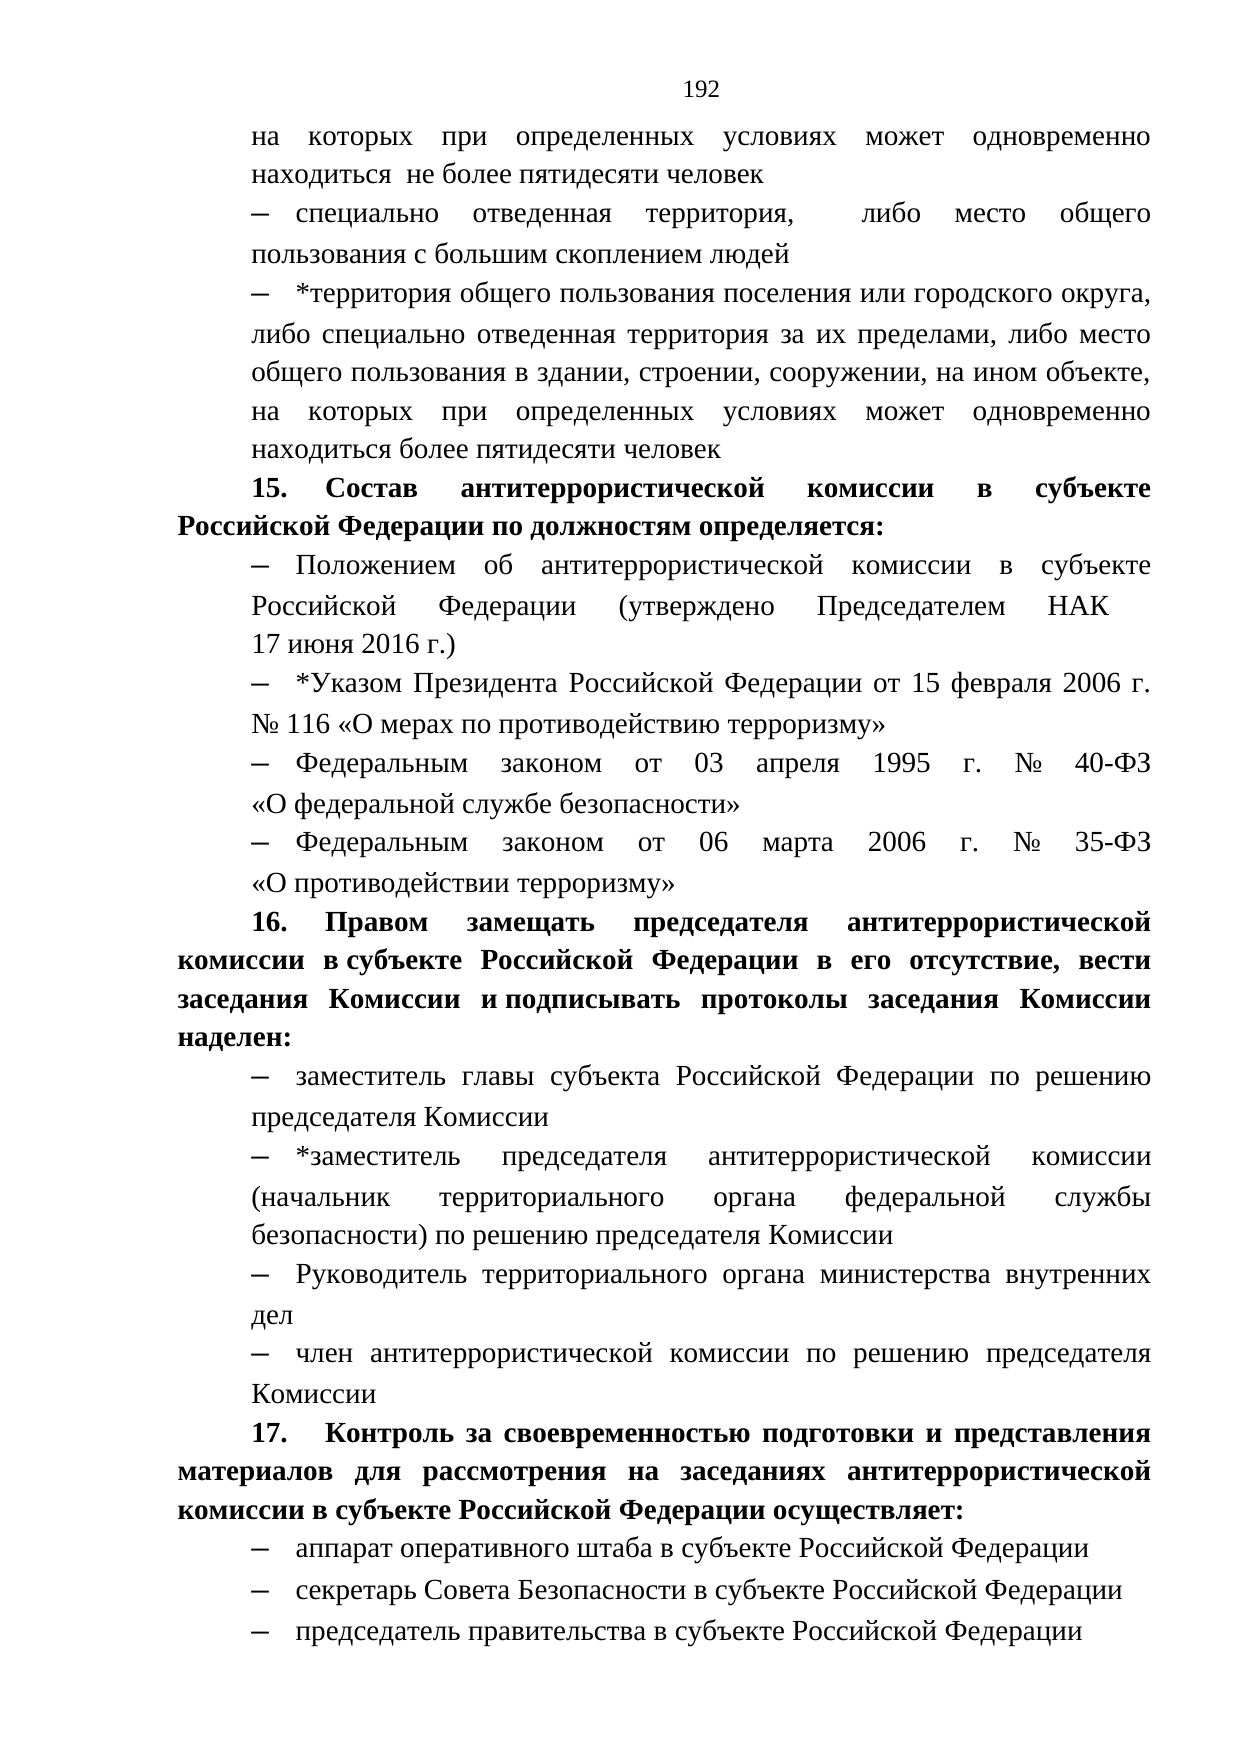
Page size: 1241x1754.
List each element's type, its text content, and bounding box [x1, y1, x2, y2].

list *Указом Президента Российской Федерации от 15 февраля 2006 г. № 116 «О мерах по противодействию терроризму» [251, 665, 1152, 740]
list Положением об антитеррористической комиссии в субъекте Российской Федерации (утверждено Председателем НАК 17 июня 2016 г.) [251, 547, 1152, 660]
list заместитель главы субъекта Российской Федерации по решению председателя Комиссии [251, 1058, 1152, 1133]
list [251, 118, 1152, 190]
list Федеральным законом от 06 марта 2006 г. № 35-ФЗ «О противодействии терроризму» [251, 824, 1152, 899]
list Федеральным законом от 03 апреля 1995 г. № 40-ФЗ «О федеральной службе безопасности» [251, 745, 1152, 819]
list аппарат оперативного штаба в субъекте Российской Федерации [251, 1531, 1152, 1567]
list *территория общего пользования поселения или городского округа, либо специально отведенная территория за их пределами, либо место общего пользования в здании, строении, сооружении, на ином объекте, на которых при определенных условиях может одновременно находиться более пятидесяти человек [251, 275, 1152, 465]
list Контроль за своевременностью подготовки и представления материалов для рассмотрения на заседаниях антитеррористической комиссии в субъекте Российской Федерации осуществляет: [177, 1415, 1152, 1526]
list секретарь Совета Безопасности в субъекте Российской Федерации [251, 1572, 1152, 1608]
list председатель правительства в субъекте Российской Федерации [251, 1613, 1152, 1649]
list Состав антитеррористической комиссии в субъекте Российской Федерации по должностям определяется: [177, 470, 1152, 542]
list член антитеррористической комиссии по решению председателя Комиссии [251, 1335, 1152, 1410]
list Правом замещать председателя антитеррористической комиссии в субъекте Российской Федерации в его отсутствие, вести заседания Комиссии и подписывать протоколы заседания Комиссии наделен: [177, 904, 1152, 1053]
list специально отведенная территория, либо место общего пользования с большим скоплением людей [251, 195, 1152, 270]
list *заместитель председателя антитеррористической комиссии (начальник территориального органа федеральной службы безопасности) по решению председателя Комиссии [251, 1138, 1152, 1251]
list Руководитель территориального органа министерства внутренних дел [251, 1256, 1152, 1330]
